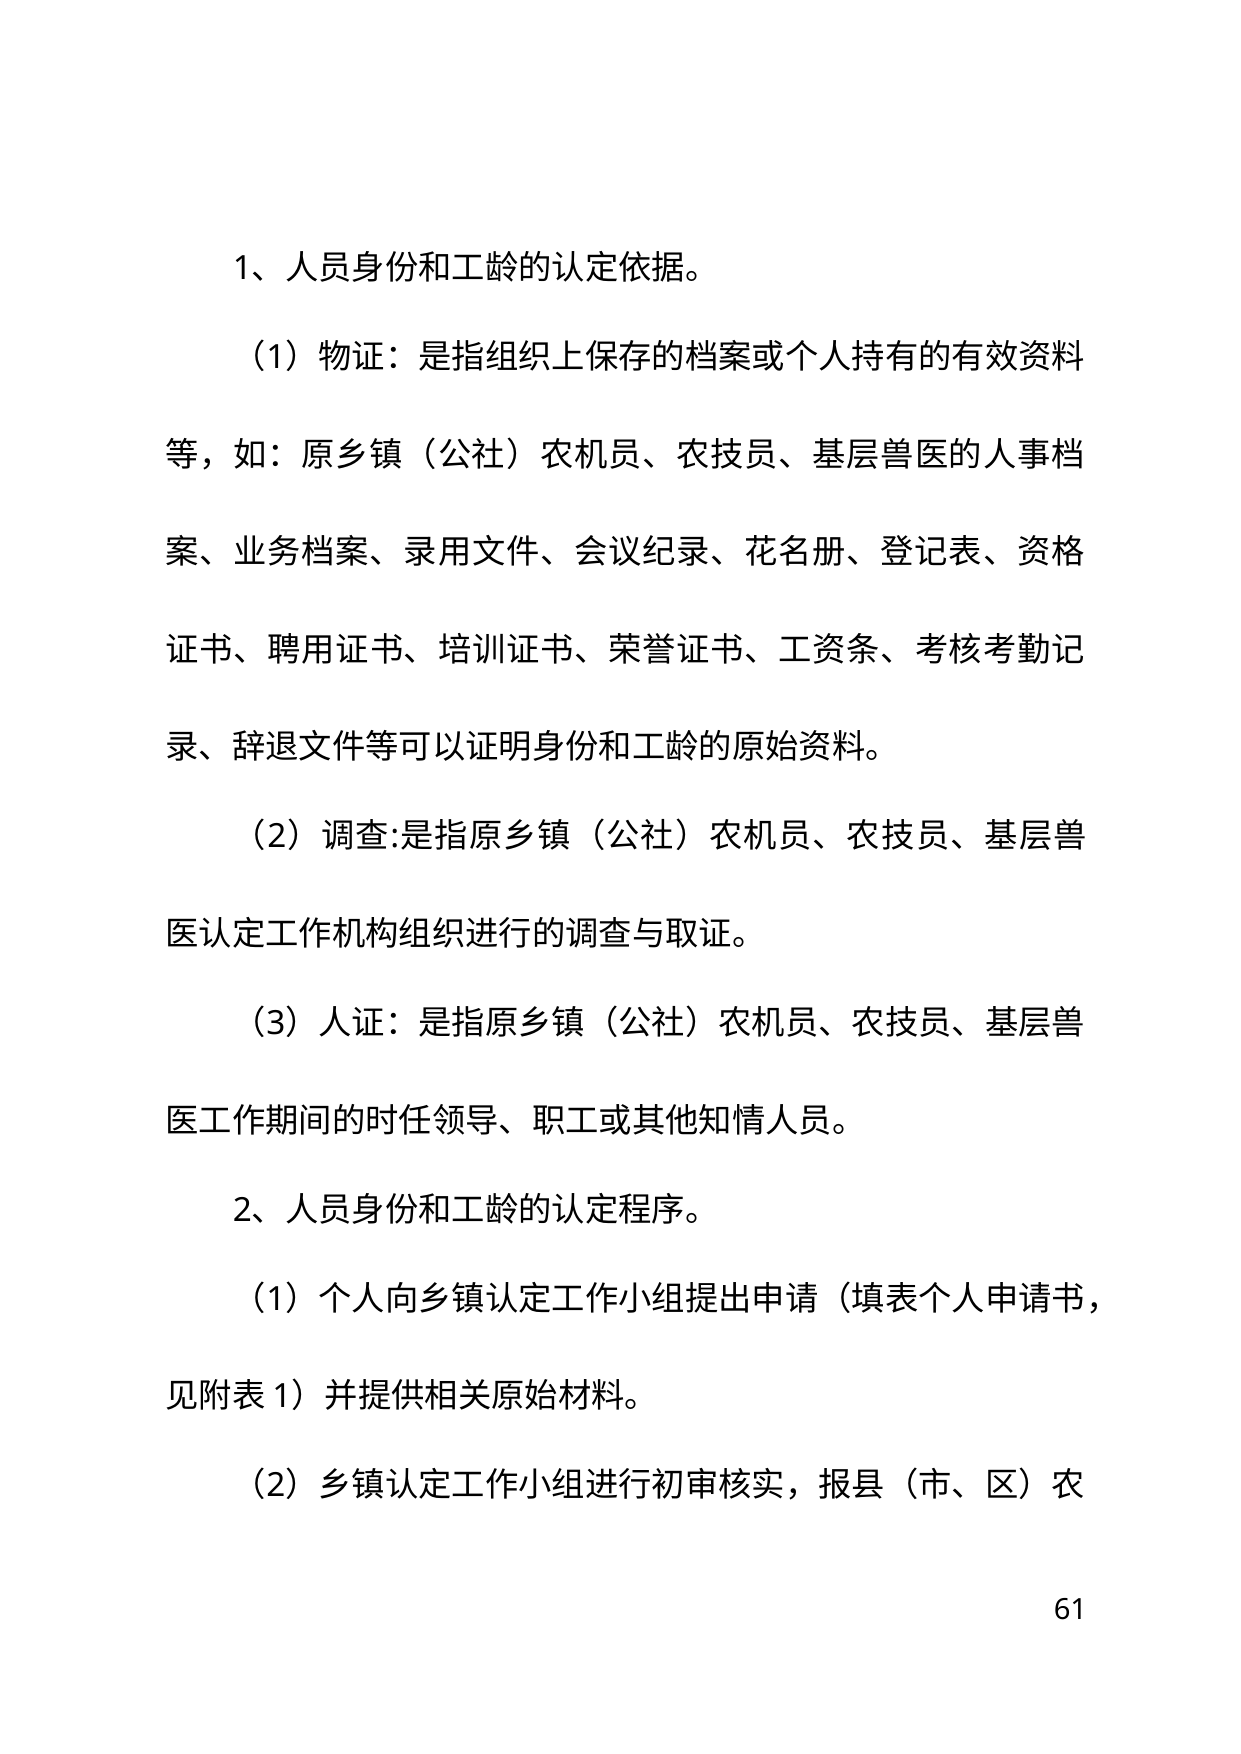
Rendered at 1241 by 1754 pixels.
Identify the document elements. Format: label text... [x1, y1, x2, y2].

text （1）个人向乡镇认定工作小组提出申请（填表个人申请书，见附表1）并提供相关原始材料。 [165, 1263, 1087, 1426]
text （3）人证：是指原乡镇（公社）农机员、农技员、基层兽医工作期间的时任领导、职工或其他知情人员。 [165, 988, 1087, 1150]
text 1、人员身份和工龄的认定依据。 [165, 233, 1087, 298]
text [165, 1450, 1087, 1515]
text （1）物证：是指组织上保存的档案或个人持有的有效资料等，如：原乡镇（公社）农机员、农技员、基层兽医的人事档案、业务档案、录用文件、会议纪录、花名册、登记表、资格证书、聘用证书、培训证书、荣誉证书、工资条、考核考勤记录、辞退文件等可以证明身份和工龄的原始资料。 [165, 322, 1087, 777]
text （2）调查:是指原乡镇（公社）农机员、农技员、基层兽医认定工作机构组织进行的调查与取证。 [165, 801, 1087, 963]
text 2、人员身份和工龄的认定程序。 [165, 1174, 1087, 1239]
